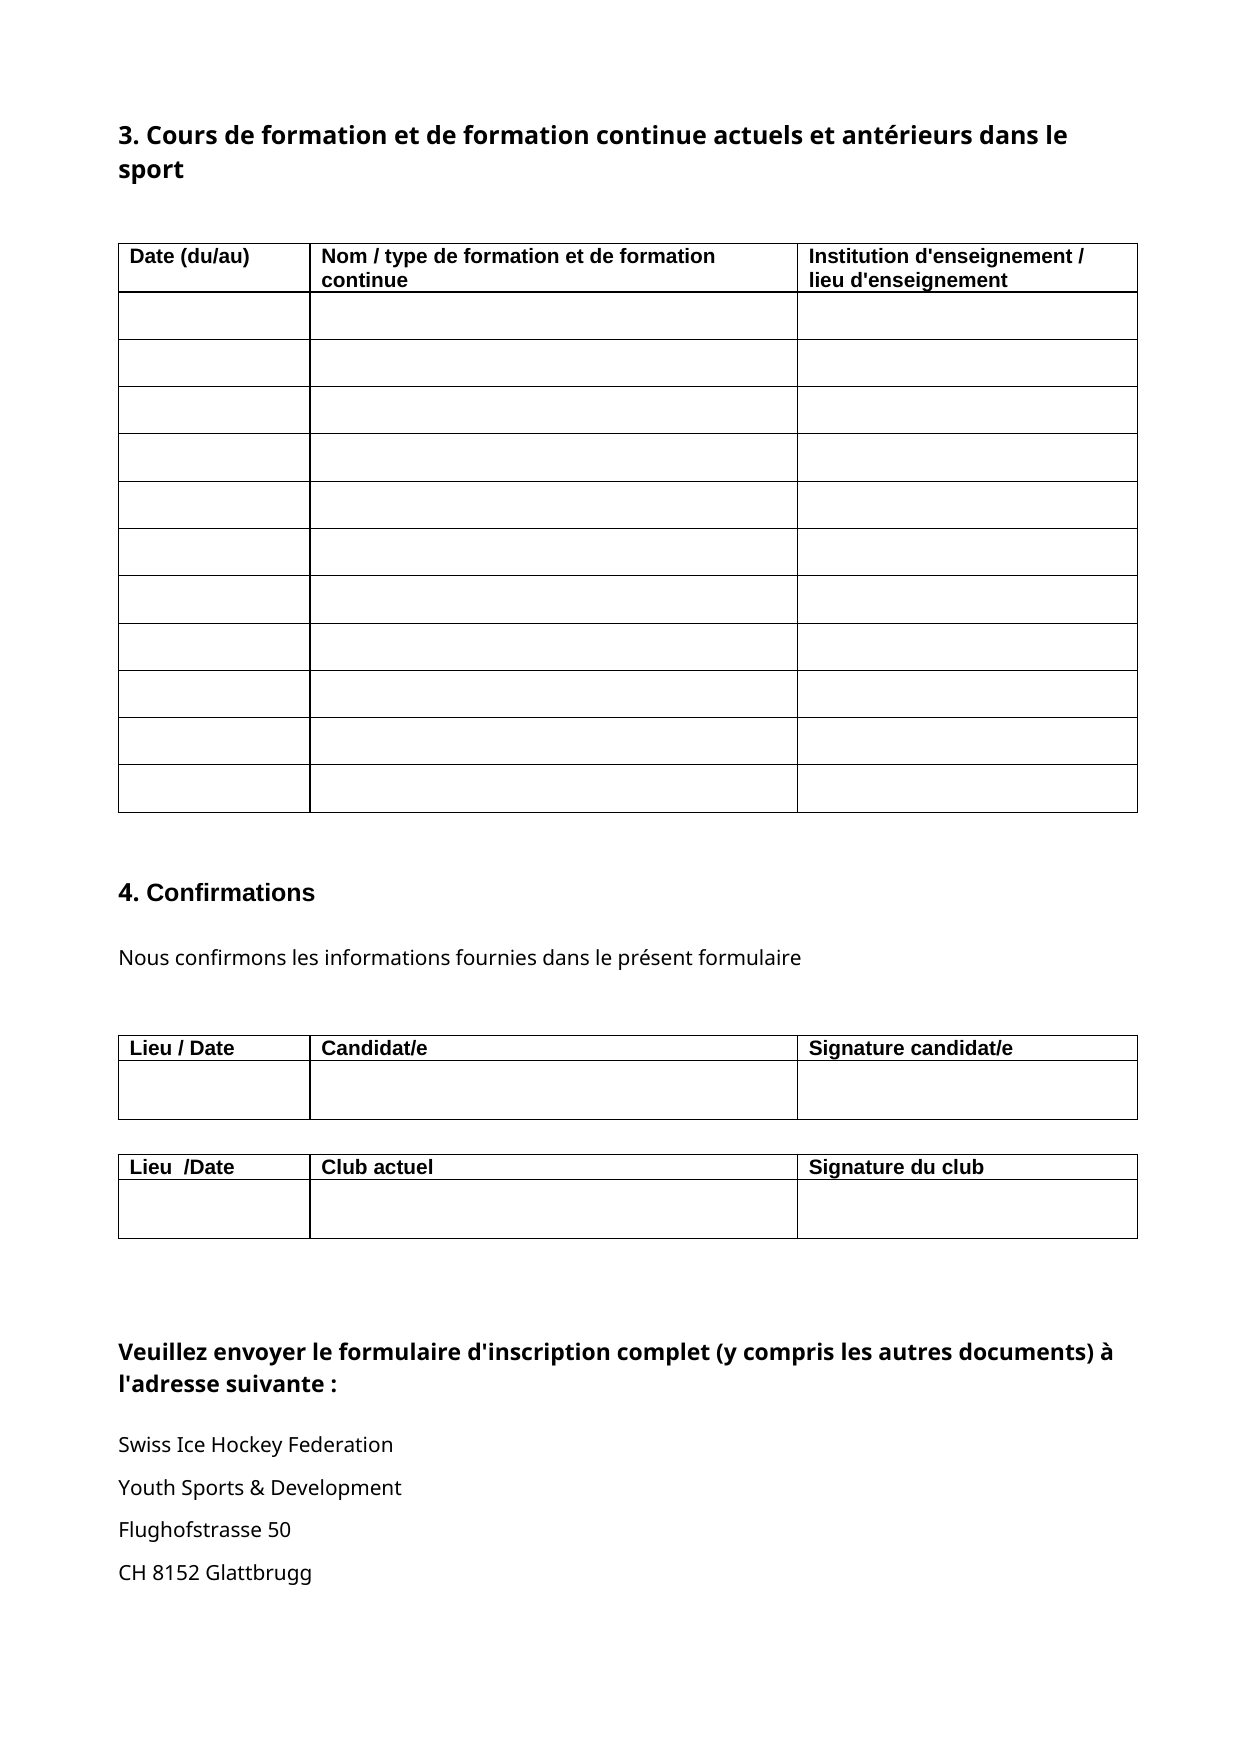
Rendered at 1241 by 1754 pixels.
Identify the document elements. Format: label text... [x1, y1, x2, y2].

table_cell [311, 434, 797, 481]
table_cell [119, 1061, 309, 1119]
table_cell [119, 765, 309, 812]
table_cell [119, 387, 309, 433]
table_cell [798, 765, 1137, 812]
table_cell [119, 340, 309, 386]
table_cell [119, 718, 309, 764]
text Nous confirmons les informations fournies dans le présent formulaire [118, 943, 1152, 972]
table_cell [311, 387, 797, 433]
table_cell [311, 576, 797, 622]
table_cell [798, 624, 1137, 670]
table_cell [311, 718, 797, 764]
table_cell [798, 576, 1137, 622]
table_cell [119, 293, 309, 339]
text CH 8152 Glattbrugg [118, 1558, 1167, 1586]
table_header Date (du/au) [119, 244, 309, 291]
text Swiss Ice Hockey Federation [118, 1430, 1167, 1458]
table_cell [119, 529, 309, 575]
table_cell [798, 293, 1137, 339]
table_cell [798, 529, 1137, 575]
text Veuillez envoyer le formulaire d'inscription complet (y compris les autres documents) à l'adresse suivante : [118, 1336, 1167, 1399]
table_header Signature du club [798, 1155, 1137, 1179]
table_cell [798, 671, 1137, 717]
table_cell [311, 1061, 797, 1119]
table_cell [798, 482, 1137, 528]
table_cell [119, 671, 309, 717]
table_cell [311, 482, 797, 528]
table_header Lieu /Date [119, 1155, 309, 1179]
text Youth Sports & Development [118, 1473, 1167, 1501]
table_cell [119, 482, 309, 528]
table_cell [311, 671, 797, 717]
table_header Candidat/e [311, 1036, 797, 1059]
table_cell [311, 1180, 797, 1238]
table_header Lieu / Date [119, 1036, 309, 1059]
table_cell [311, 624, 797, 670]
table_header Signature candidat/e [798, 1036, 1137, 1059]
table_cell [311, 293, 797, 339]
table_cell [798, 387, 1137, 433]
table_cell [311, 529, 797, 575]
table_cell [798, 1180, 1137, 1238]
table_cell [119, 434, 309, 481]
table_cell [119, 1180, 309, 1238]
text 4. Confirmations [118, 875, 1122, 909]
table_header Institution d'enseignement / lieu d'enseignement [798, 244, 1137, 291]
text 3. Cours de formation et de formation continue actuels et antérieurs dans le sport [118, 117, 1122, 186]
table_cell [119, 576, 309, 622]
table_cell [119, 624, 309, 670]
table_cell [798, 340, 1137, 386]
table_cell [798, 718, 1137, 764]
table_cell [798, 1061, 1137, 1119]
table_header Club actuel [311, 1155, 797, 1179]
table_cell [311, 765, 797, 812]
table_header Nom / type de formation et de formation continue [311, 244, 797, 291]
table_cell [311, 340, 797, 386]
table_cell [798, 434, 1137, 481]
text Flughofstrasse 50 [118, 1515, 1167, 1544]
